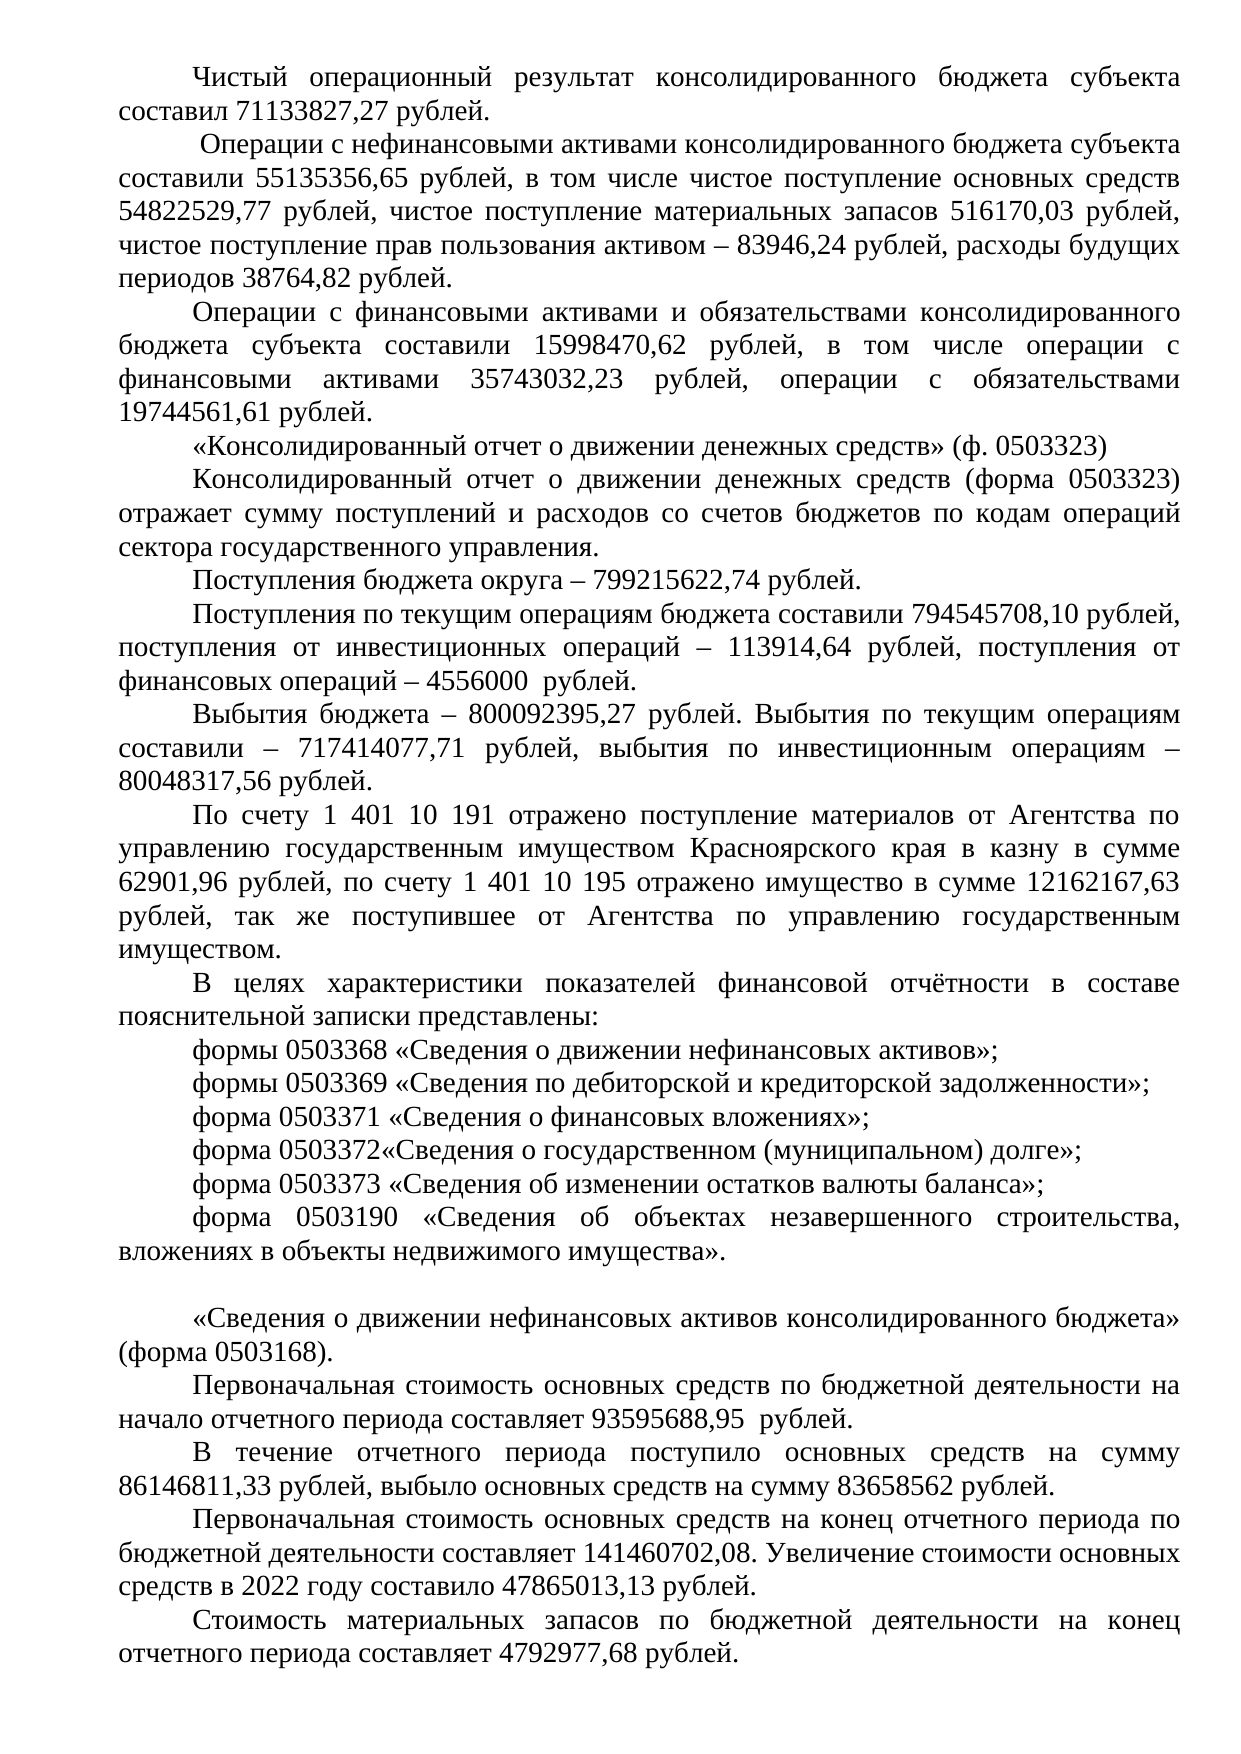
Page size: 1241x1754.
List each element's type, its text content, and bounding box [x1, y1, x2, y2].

text форма 0503372«Сведения о государственном (муниципальном) долге»; [118, 1132, 1181, 1166]
text «Сведения о движении нефинансовых активов консолидированного бюджета» (форма 0503168). [118, 1300, 1181, 1367]
text По счету 1 401 10 191 отражено поступление материалов от Агентства по управлению государственным имуществом Красноярского края в казну в сумме 62901,96 рублей, по счету 1 401 10 195 отражено имущество в сумме 12162167,63 рублей, так же поступившее от Агентства по управлению государственным имуществом. [118, 797, 1181, 965]
text Операции с финансовыми активами и обязательствами консолидированного бюджета субъекта составили 15998470,62 рублей, в том числе операции с финансовыми активами 35743032,23 рублей, операции с обязательствами 19744561,61 рублей. [118, 294, 1181, 428]
text В целях характеристики показателей финансовой отчётности в составе пояснительной записки представлены: [118, 965, 1181, 1032]
text Поступления бюджета округа – 799215622,74 рублей. [118, 562, 1181, 596]
text Операции с нефинансовыми активами консолидированного бюджета субъекта составили 55135356,65 рублей, в том числе чистое поступление основных средств 54822529,77 рублей, чистое поступление материальных запасов 516170,03 рублей, чистое поступление прав пользования активом – 83946,24 рублей, расходы будущих периодов 38764,82 рублей. [118, 126, 1181, 294]
text форма 0503371 «Сведения о финансовых вложениях»; [118, 1099, 1181, 1132]
text В течение отчетного периода поступило основных средств на сумму 86146811,33 рублей, выбыло основных средств на сумму 83658562 рублей. [118, 1434, 1181, 1501]
text Стоимость материальных запасов по бюджетной деятельности на конец отчетного периода составляет 4792977,68 рублей. [118, 1602, 1181, 1669]
text форма 0503190 «Сведения об объектах незавершенного строительства, вложениях в объекты недвижимого имущества». [118, 1199, 1181, 1267]
text форма 0503373 «Сведения об изменении остатков валюты баланса»; [118, 1166, 1181, 1199]
text «Консолидированный отчет о движении денежных средств» (ф. 0503323) [118, 428, 1181, 462]
text Поступления по текущим операциям бюджета составили 794545708,10 рублей, поступления от инвестиционных операций – 113914,64 рублей, поступления от финансовых операций – 4556000 рублей. [118, 596, 1181, 696]
text Первоначальная стоимость основных средств по бюджетной деятельности на начало отчетного периода составляет 93595688,95 рублей. [118, 1367, 1181, 1434]
text Выбытия бюджета – 800092395,27 рублей. Выбытия по текущим операциям составили – 717414077,71 рублей, выбытия по инвестиционным операциям – 80048317,56 рублей. [118, 696, 1181, 797]
text формы 0503369 «Сведения по дебиторской и кредиторской задолженности»; [118, 1065, 1181, 1099]
text Чистый операционный результат консолидированного бюджета субъекта составил 71133827,27 рублей. [118, 59, 1181, 126]
text Консолидированный отчет о движении денежных средств (форма 0503323) отражает сумму поступлений и расходов со счетов бюджетов по кодам операций сектора государственного управления. [118, 462, 1181, 562]
text Первоначальная стоимость основных средств на конец отчетного периода по бюджетной деятельности составляет 141460702,08. Увеличение стоимости основных средств в 2022 году составило 47865013,13 рублей. [118, 1501, 1181, 1602]
text формы 0503368 «Сведения о движении нефинансовых активов»; [118, 1032, 1181, 1065]
